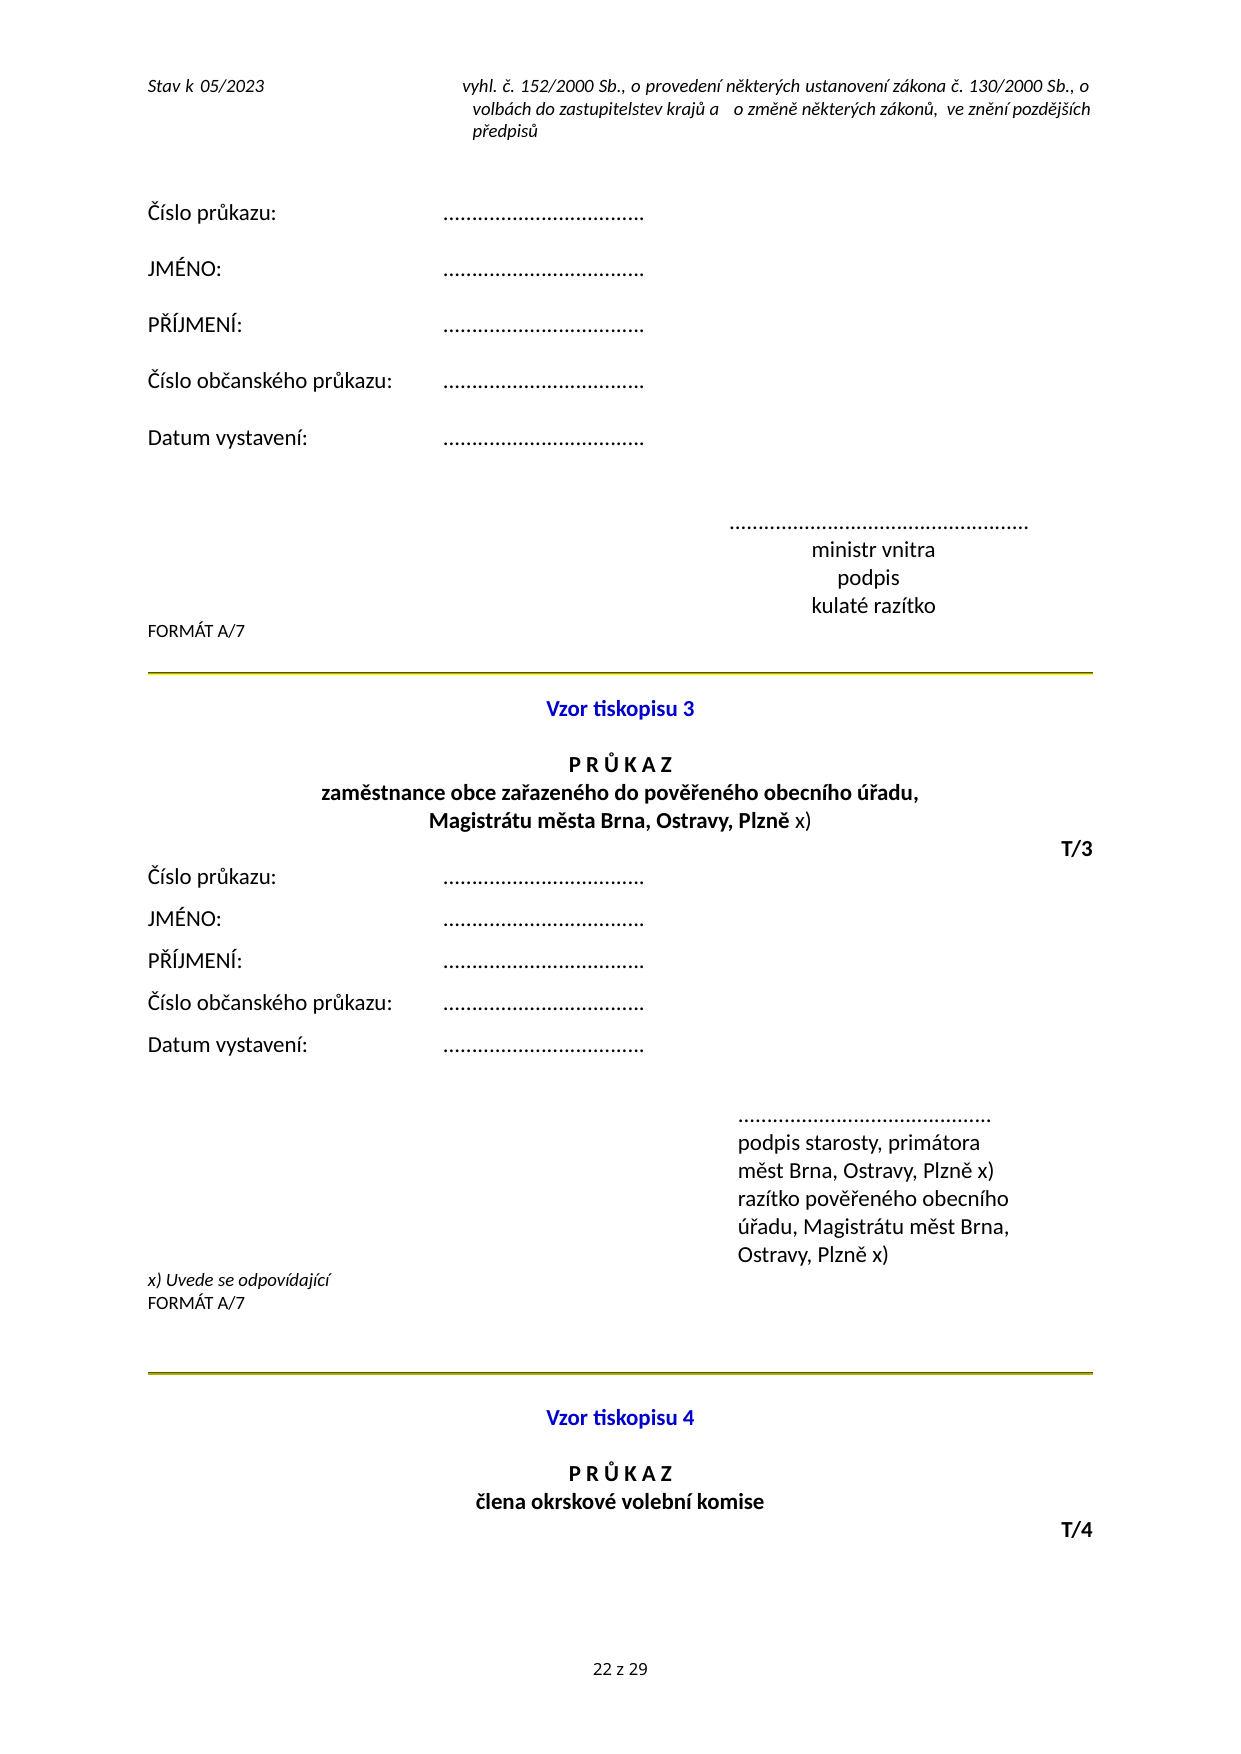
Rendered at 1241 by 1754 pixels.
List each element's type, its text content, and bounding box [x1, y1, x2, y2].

text kulaté razítko [591, 591, 1093, 619]
text Číslo občanského průkazu: ................................... [148, 367, 1093, 395]
text FORMÁT A/7 [148, 619, 1093, 642]
text podpis [591, 563, 1093, 591]
text měst Brna, Ostravy, Plzně x) [664, 1156, 1093, 1184]
text Číslo průkazu: ................................... [148, 198, 1093, 227]
text FORMÁT A/7 [148, 1291, 1093, 1314]
text PŘÍJMENÍ: ................................... [148, 311, 1093, 339]
text P r ů k a z [148, 750, 1093, 778]
text Číslo průkazu: ................................... [148, 862, 1093, 890]
text T/3 [148, 834, 1093, 862]
text Datum vystavení: ................................... [148, 1030, 1093, 1058]
text Číslo občanského průkazu: ................................... [148, 988, 1093, 1016]
text x) Uvede se odpovídající [148, 1268, 1093, 1291]
text razítko pověřeného obecního [664, 1184, 1093, 1212]
text ............................................ [664, 1100, 1093, 1128]
text JMÉNO: ................................... [148, 904, 1093, 932]
text úřadu, Magistrátu měst Brna, [738, 1212, 1093, 1240]
text Datum vystavení: ................................... [148, 423, 1093, 451]
text člena okrskové volební komise [148, 1487, 1093, 1515]
text podpis starosty, primátora [664, 1128, 1093, 1156]
text .................................................... [664, 507, 1093, 535]
text P r ů k a z [148, 1459, 1093, 1487]
text Magistrátu města Brna, Ostravy, Plzně x) [148, 806, 1093, 834]
text ministr vnitra [591, 535, 1093, 563]
text JMÉNO: ................................... [148, 254, 1093, 283]
text Vzor tiskopisu 4 [148, 1403, 1093, 1431]
text Ostravy, Plzně x) [738, 1240, 1093, 1268]
text PŘÍJMENÍ: ................................... [148, 946, 1093, 974]
text zaměstnance obce zařazeného do pověřeného obecního úřadu, [148, 778, 1093, 806]
text Vzor tiskopisu 3 [148, 694, 1093, 722]
text T/4 [148, 1515, 1093, 1543]
